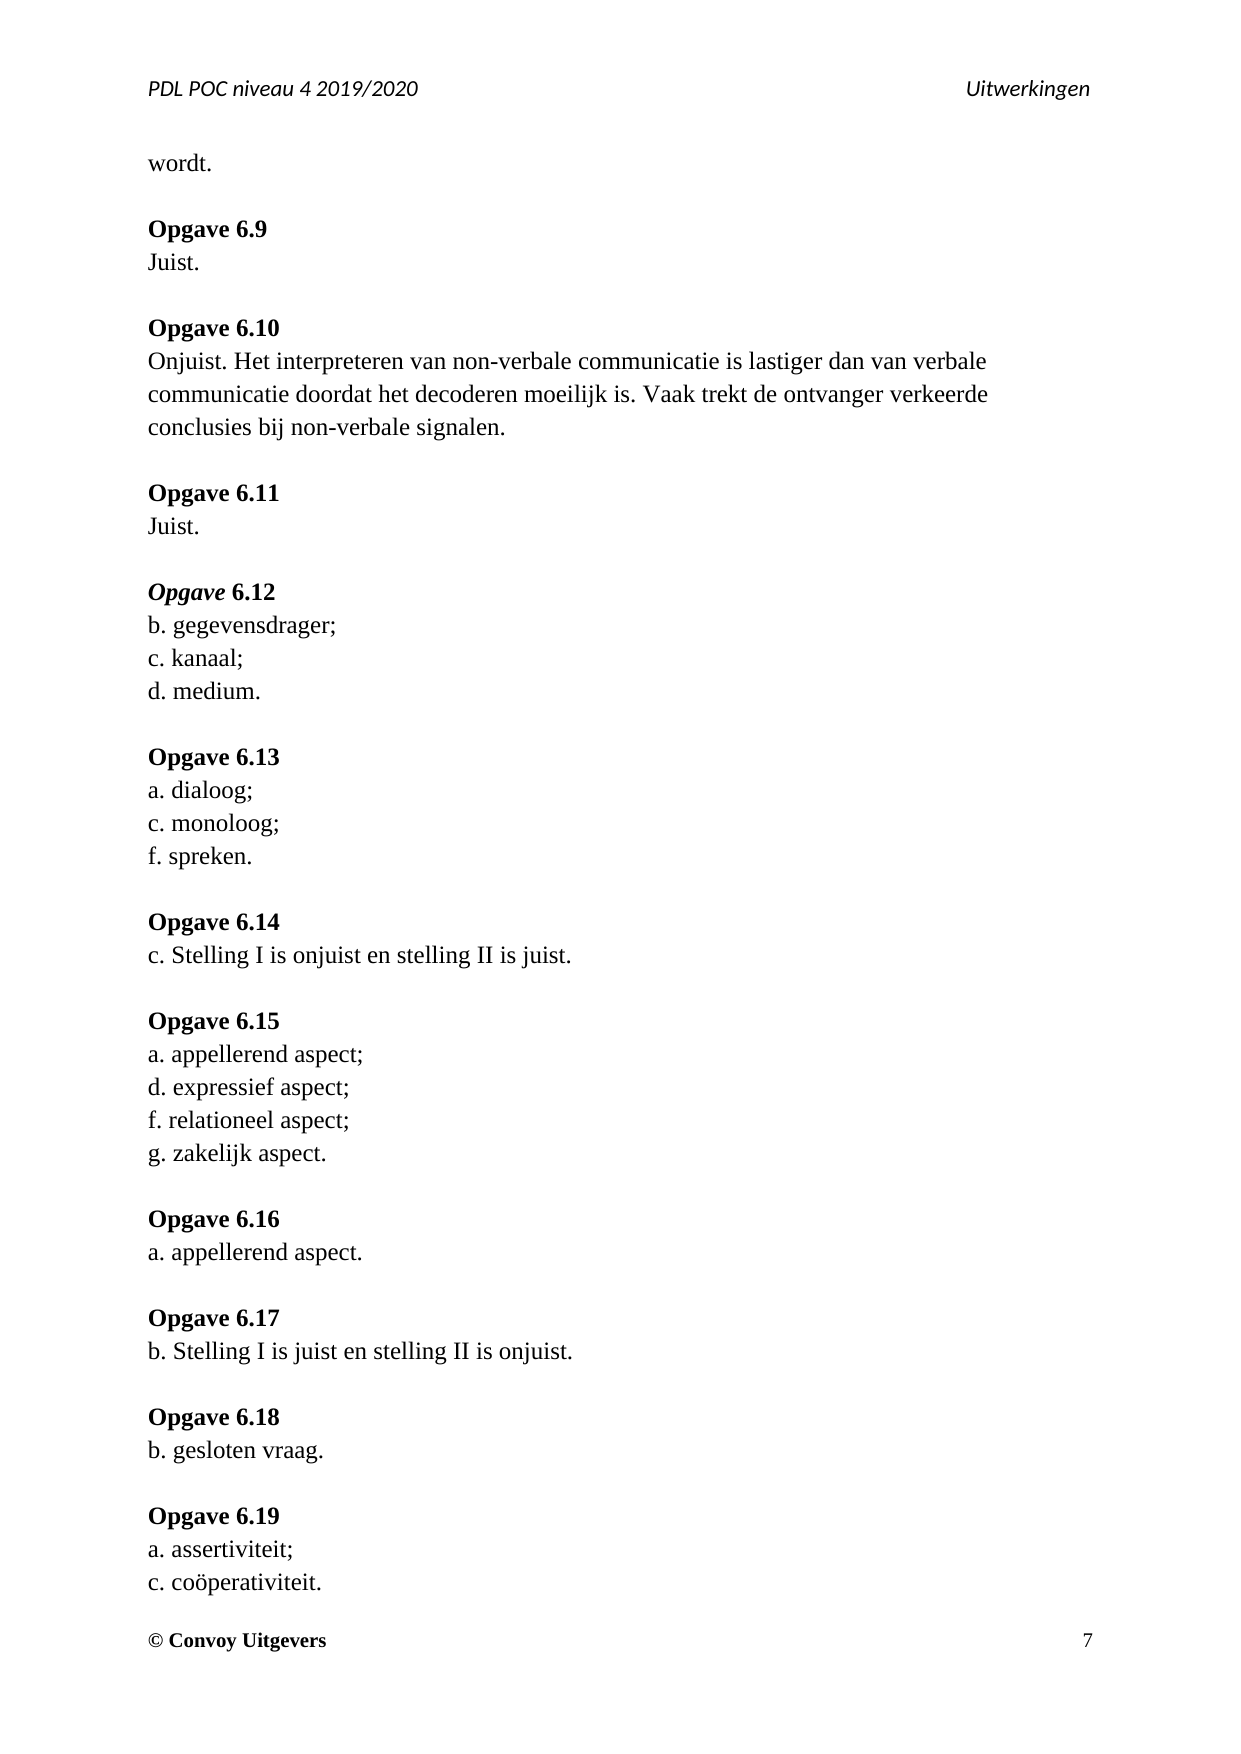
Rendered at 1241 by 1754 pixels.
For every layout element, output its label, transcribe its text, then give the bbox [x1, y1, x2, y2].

text Opgave 6.18 [148, 1402, 1093, 1431]
text b. gegevensdrager; [148, 610, 1093, 639]
text a. appellerend aspect; [148, 1039, 1093, 1068]
text Opgave 6.9 [148, 214, 1093, 242]
text Opgave 6.12 [148, 577, 1093, 606]
text Onjuist. Het interpreteren van non-verbale communicatie is lastiger dan van verbale communicatie doordat het decoderen moeilijk is. Vaak trekt de ontvanger verkeerde conclusies bij non-verbale signalen. [148, 346, 1093, 441]
text Juist. [148, 247, 1093, 275]
text Opgave 6.13 [148, 742, 1093, 771]
text a. assertiviteit; [148, 1534, 1093, 1563]
text f. spreken. [148, 841, 1093, 870]
text b. gesloten vraag. [148, 1435, 1093, 1464]
text c. Stelling I is onjuist en stelling II is juist. [148, 940, 1093, 969]
text Opgave 6.10 [148, 313, 1093, 341]
text a. dialoog; [148, 775, 1093, 804]
text Opgave 6.16 [148, 1204, 1093, 1233]
text Opgave 6.17 [148, 1303, 1093, 1332]
text Opgave 6.14 [148, 907, 1093, 936]
text f. relationeel aspect; [148, 1105, 1093, 1134]
text Opgave 6.19 [148, 1501, 1093, 1530]
text a. appellerend aspect. [148, 1237, 1093, 1266]
text Juist. [148, 511, 1093, 539]
text d. expressief aspect; [148, 1072, 1093, 1101]
text Opgave 6.11 [148, 478, 1093, 507]
text Opgave 6.15 [148, 1006, 1093, 1035]
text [148, 148, 1093, 176]
text g. zakelijk aspect. [148, 1138, 1093, 1167]
text c. coöperativiteit. [148, 1567, 1093, 1596]
text b. Stelling I is juist en stelling II is onjuist. [148, 1336, 1093, 1365]
text c. kanaal; [148, 643, 1093, 672]
text d. medium. [148, 676, 1093, 705]
text c. monoloog; [148, 808, 1093, 837]
